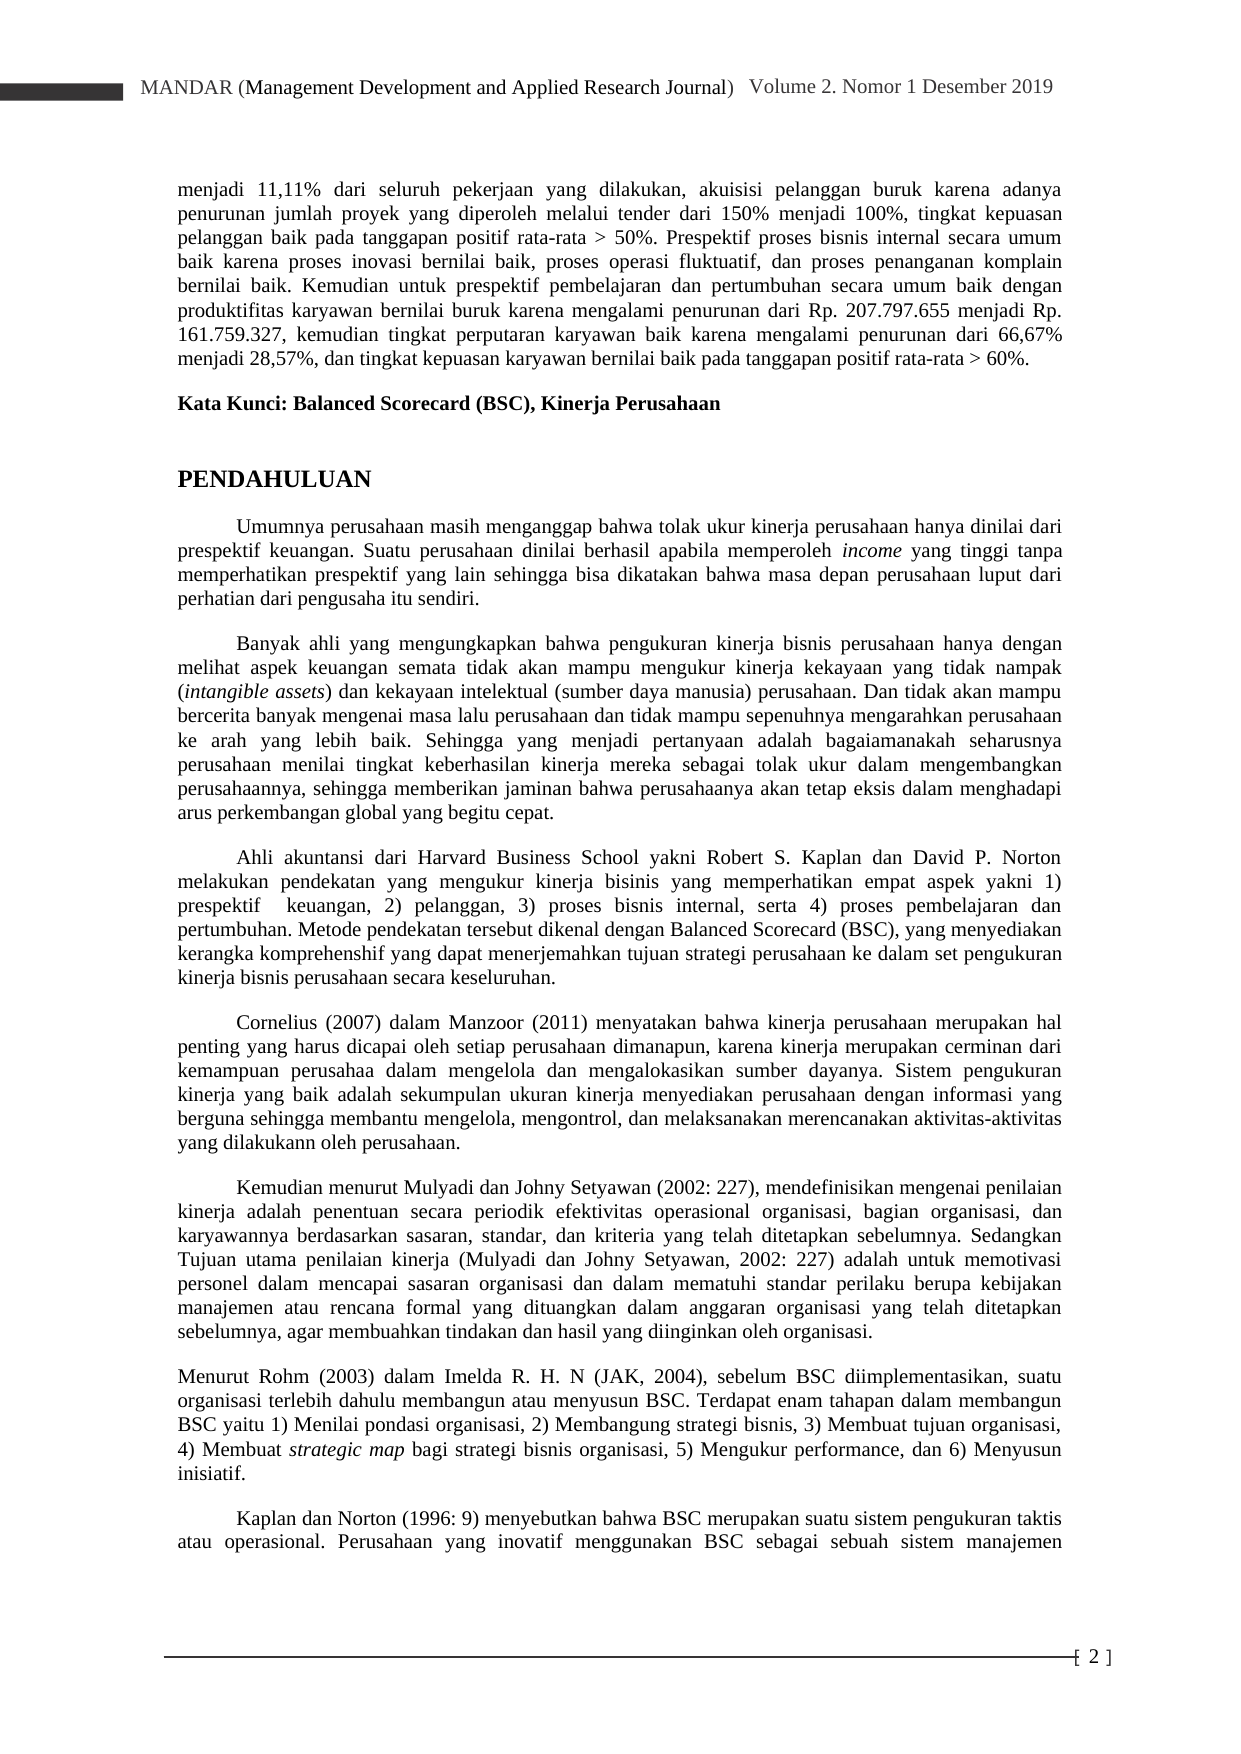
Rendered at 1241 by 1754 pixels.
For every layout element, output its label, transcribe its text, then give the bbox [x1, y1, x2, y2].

text Kemudian menurut Mulyadi dan Johny Setyawan (2002: 227), mendefinisikan mengenai penilaian kinerja adalah penentuan secara periodik efektivitas operasional organisasi, bagian organisasi, dan karyawannya berdasarkan sasaran, standar, dan kriteria yang telah ditetapkan sebelumnya. Sedangkan Tujuan utama penilaian kinerja (Mulyadi dan Johny Setyawan, 2002: 227) adalah untuk memotivasi personel dalam mencapai sasaran organisasi dan dalam mematuhi standar perilaku berupa kebijakan manajemen atau rencana formal yang dituangkan dalam anggaran organisasi yang telah ditetapkan sebelumnya, agar membuahkan tindakan dan hasil yang diinginkan oleh organisasi. [177, 1175, 1063, 1343]
text Banyak ahli yang mengungkapkan bahwa pengukuran kinerja bisnis perusahaan hanya dengan melihat aspek keuangan semata tidak akan mampu mengukur kinerja kekayaan yang tidak nampak (intangible assets) dan kekayaan intelektual (sumber daya manusia) perusahaan. Dan tidak akan mampu bercerita banyak mengenai masa lalu perusahaan dan tidak mampu sepenuhnya mengarahkan perusahaan ke arah yang lebih baik. Sehingga yang menjadi pertanyaan adalah bagaiamanakah seharusnya perusahaan menilai tingkat keberhasilan kinerja mereka sebagai tolak ukur dalam mengembangkan perusahaannya, sehingga memberikan jaminan bahwa perusahaanya akan tetap eksis dalam menghadapi arus perkembangan global yang begitu cepat. [177, 631, 1063, 824]
text Ahli akuntansi dari Harvard Business School yakni Robert S. Kaplan dan David P. Norton melakukan pendekatan yang mengukur kinerja bisinis yang memperhatikan empat aspek yakni 1) prespektif keuangan, 2) pelanggan, 3) proses bisnis internal, serta 4) proses pembelajaran dan pertumbuhan. Metode pendekatan tersebut dikenal dengan Balanced Scorecard (BSC), yang menyediakan kerangka komprehenshif yang dapat menerjemahkan tujuan strategi perusahaan ke dalam set pengukuran kinerja bisnis perusahaan secara keseluruhan. [177, 844, 1063, 989]
text Kata Kunci: Balanced Scorecard (BSC), Kinerja Perusahaan [177, 391, 1063, 414]
text Umumnya perusahaan masih menganggap bahwa tolak ukur kinerja perusahaan hanya dinilai dari prespektif keuangan. Suatu perusahaan dinilai berhasil apabila memperoleh income yang tinggi tanpa memperhatikan prespektif yang lain sehingga bisa dikatakan bahwa masa depan perusahaan luput dari perhatian dari pengusaha itu sendiri. [177, 514, 1063, 610]
text PENDAHULUAN [177, 464, 1063, 493]
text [177, 1505, 1063, 1553]
text Cornelius (2007) dalam Manzoor (2011) menyatakan bahwa kinerja perusahaan merupakan hal penting yang harus dicapai oleh setiap perusahaan dimanapun, karena kinerja merupakan cerminan dari kemampuan perusahaa dalam mengelola dan mengalokasikan sumber dayanya. Sistem pengukuran kinerja yang baik adalah sekumpulan ukuran kinerja menyediakan perusahaan dengan informasi yang berguna sehingga membantu mengelola, mengontrol, dan melaksanakan merencanakan aktivitas-aktivitas yang dilakukann oleh perusahaan. [177, 1010, 1063, 1154]
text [177, 177, 1063, 370]
text Menurut Rohm (2003) dalam Imelda R. H. N (JAK, 2004), sebelum BSC diimplementasikan, suatu organisasi terlebih dahulu membangun atau menyusun BSC. Terdapat enam tahapan dalam membangun BSC yaitu 1) Menilai pondasi organisasi, 2) Membangung strategi bisnis, 3) Membuat tujuan organisasi, 4) Membuat strategic map bagi strategi bisnis organisasi, 5) Mengukur performance, dan 6) Menyusun inisiatif. [177, 1364, 1063, 1484]
